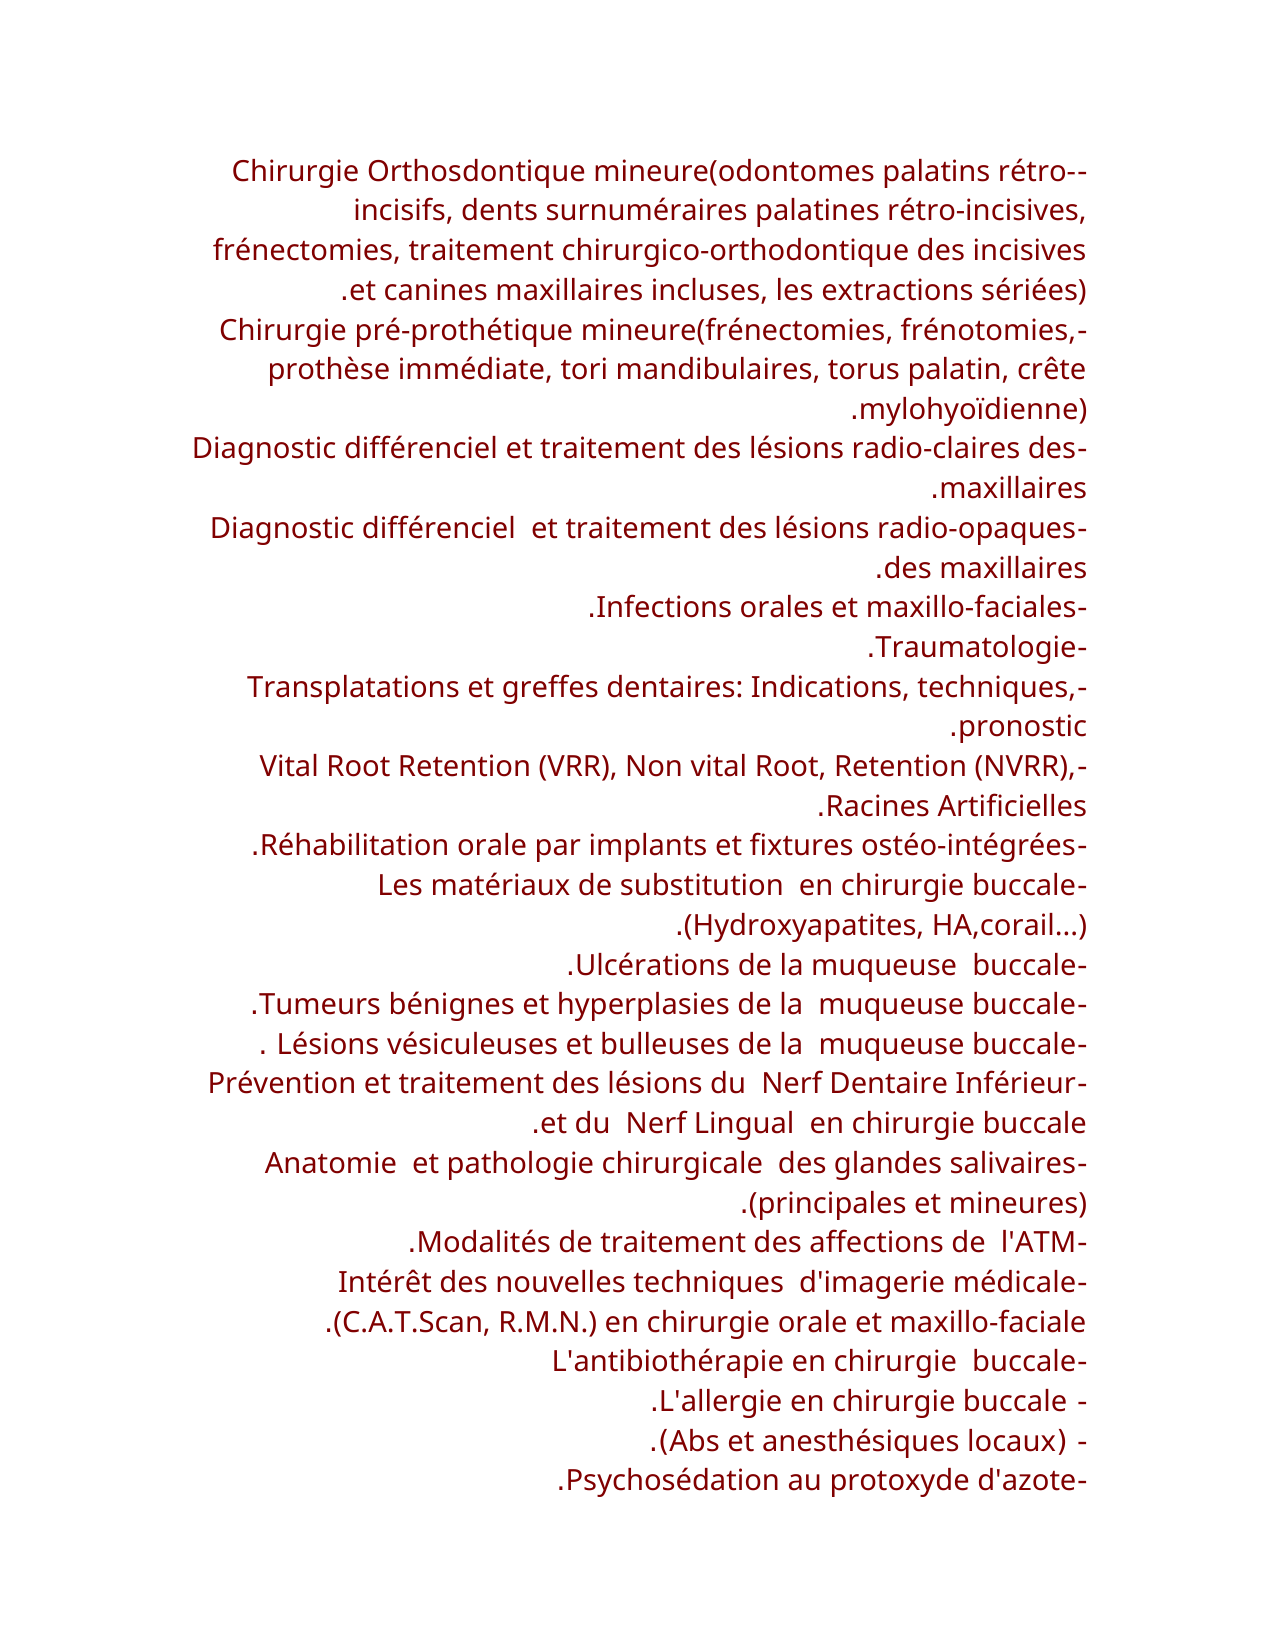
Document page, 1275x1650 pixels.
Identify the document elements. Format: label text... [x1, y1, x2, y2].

text -Vital Root Retention (VRR), Non vital Root, Retention (NVRR), Racines Artificielles. [187, 745, 1087, 825]
text - (Abs et anesthésiques locaux). [187, 1420, 1087, 1460]
text -Chirurgie pré-prothétique mineure(frénectomies, frénotomies, prothèse immédiate, tori mandibulaires, torus palatin, crête mylohyoïdienne). [187, 309, 1087, 428]
text -Anatomie et pathologie chirurgicale des glandes salivaires (principales et mineures). [187, 1142, 1087, 1222]
text -Chirurgie Orthosdontique mineure(odontomes palatins rétro-incisifs, dents surnuméraires palatines rétro-incisives, frénectomies, traitement chirurgico-orthodontique des incisives et canines maxillaires incluses, les extractions sériées). [187, 150, 1087, 309]
text -Ulcérations de la muqueuse buccale. [187, 944, 1087, 983]
text -Les matériaux de substitution en chirurgie buccale (Hydroxyapatites, HA,corail...). [187, 864, 1087, 944]
text -Lésions vésiculeuses et bulleuses de la muqueuse buccale . [187, 1023, 1087, 1063]
text -Traumatologie. [187, 626, 1087, 666]
text - L'allergie en chirurgie buccale. [187, 1380, 1087, 1420]
text -Modalités de traitement des affections de l'ATM. [187, 1222, 1087, 1261]
text -Diagnostic différenciel et traitement des lésions radio-claires des maxillaires. [187, 428, 1087, 507]
text -Tumeurs bénignes et hyperplasies de la muqueuse buccale. [187, 983, 1087, 1023]
text -Prévention et traitement des lésions du Nerf Dentaire Inférieur et du Nerf Lingual en chirurgie buccale. [187, 1063, 1087, 1142]
text -Transplatations et greffes dentaires: Indications, techniques, pronostic. [187, 666, 1087, 745]
text -L'antibiothérapie en chirurgie buccale [187, 1341, 1087, 1380]
text -Psychosédation au protoxyde d'azote. [187, 1460, 1087, 1499]
text -Intérêt des nouvelles techniques d'imagerie médicale (C.A.T.Scan, R.M.N.) en chirurgie orale et maxillo-faciale. [187, 1261, 1087, 1341]
text -Diagnostic différenciel et traitement des lésions radio-opaques des maxillaires. [187, 507, 1087, 587]
text -Infections orales et maxillo-faciales. [187, 587, 1087, 626]
text -Réhabilitation orale par implants et fixtures ostéo-intégrées. [187, 825, 1087, 864]
